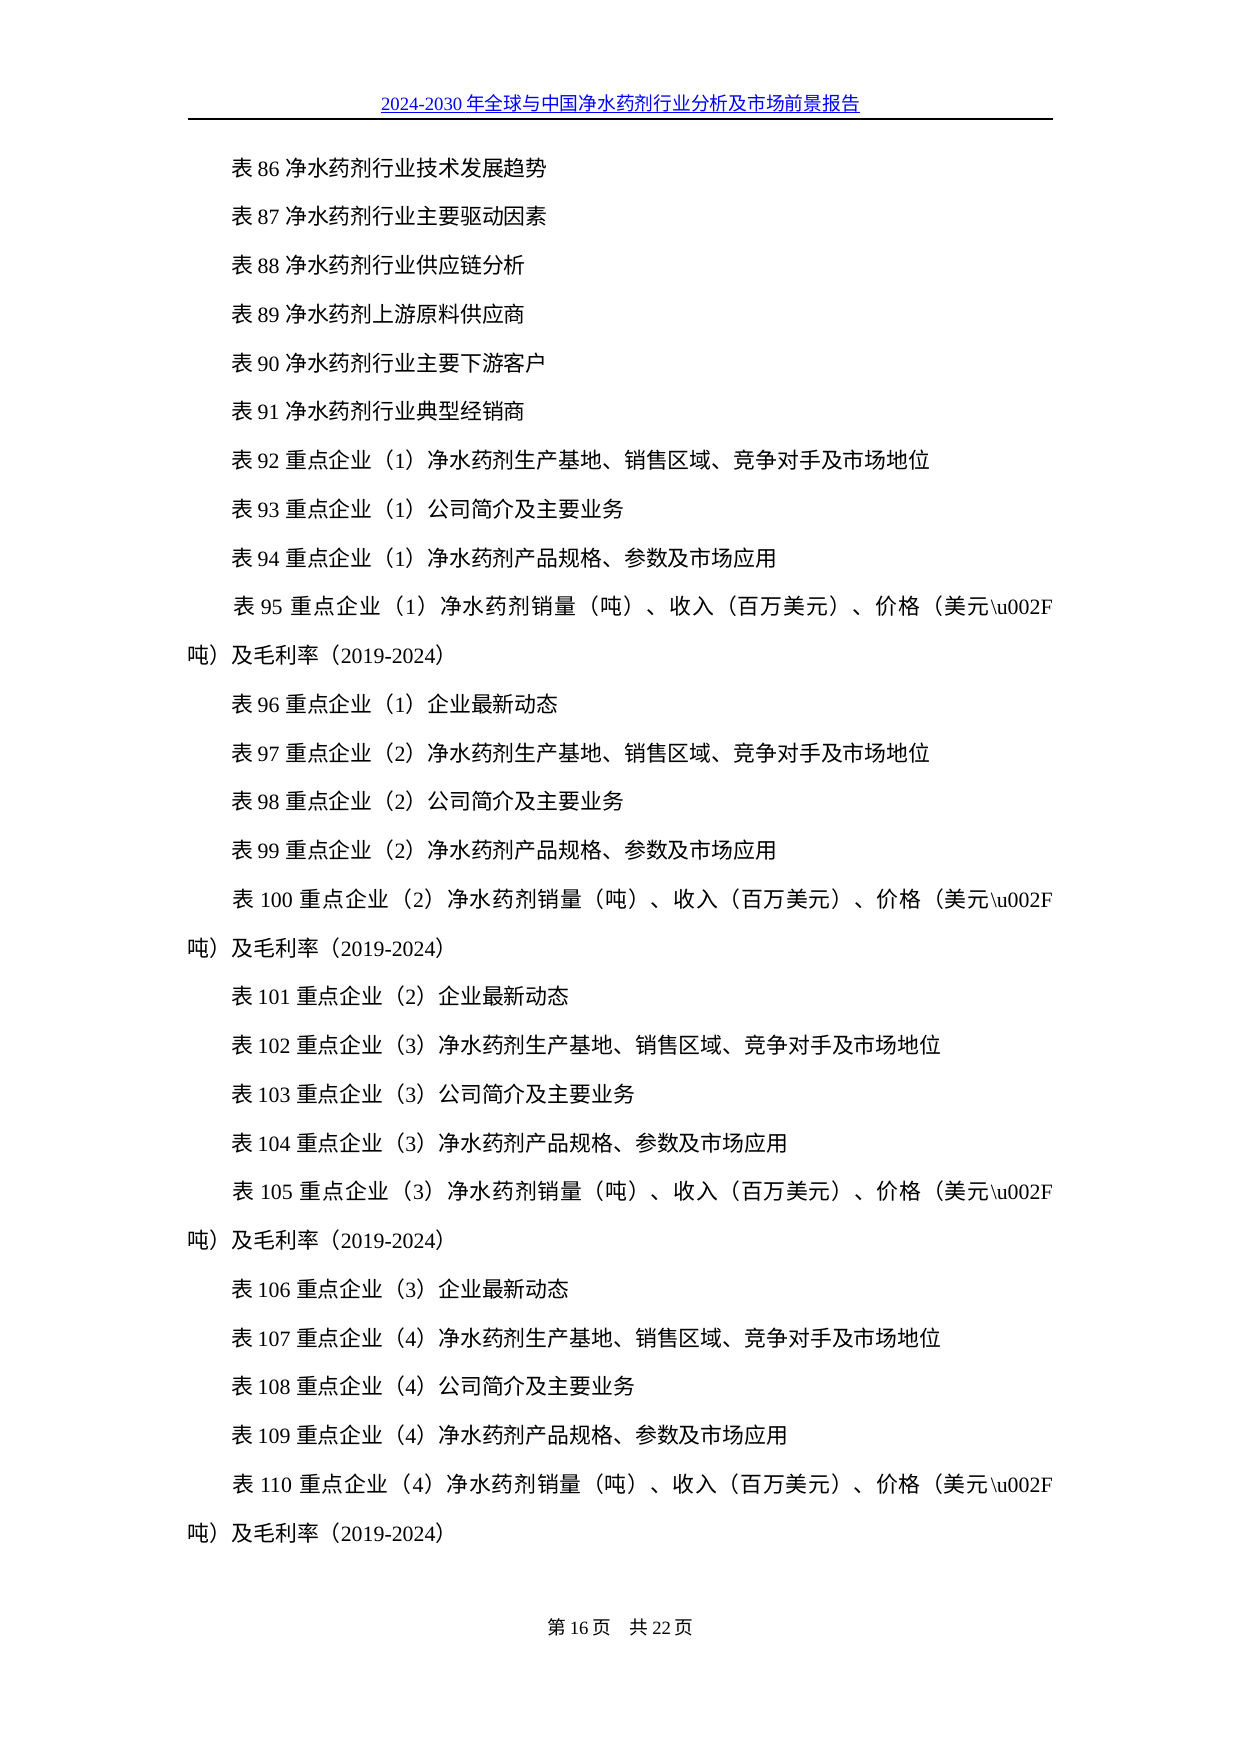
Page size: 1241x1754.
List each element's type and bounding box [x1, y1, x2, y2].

text [187, 150, 1053, 1548]
